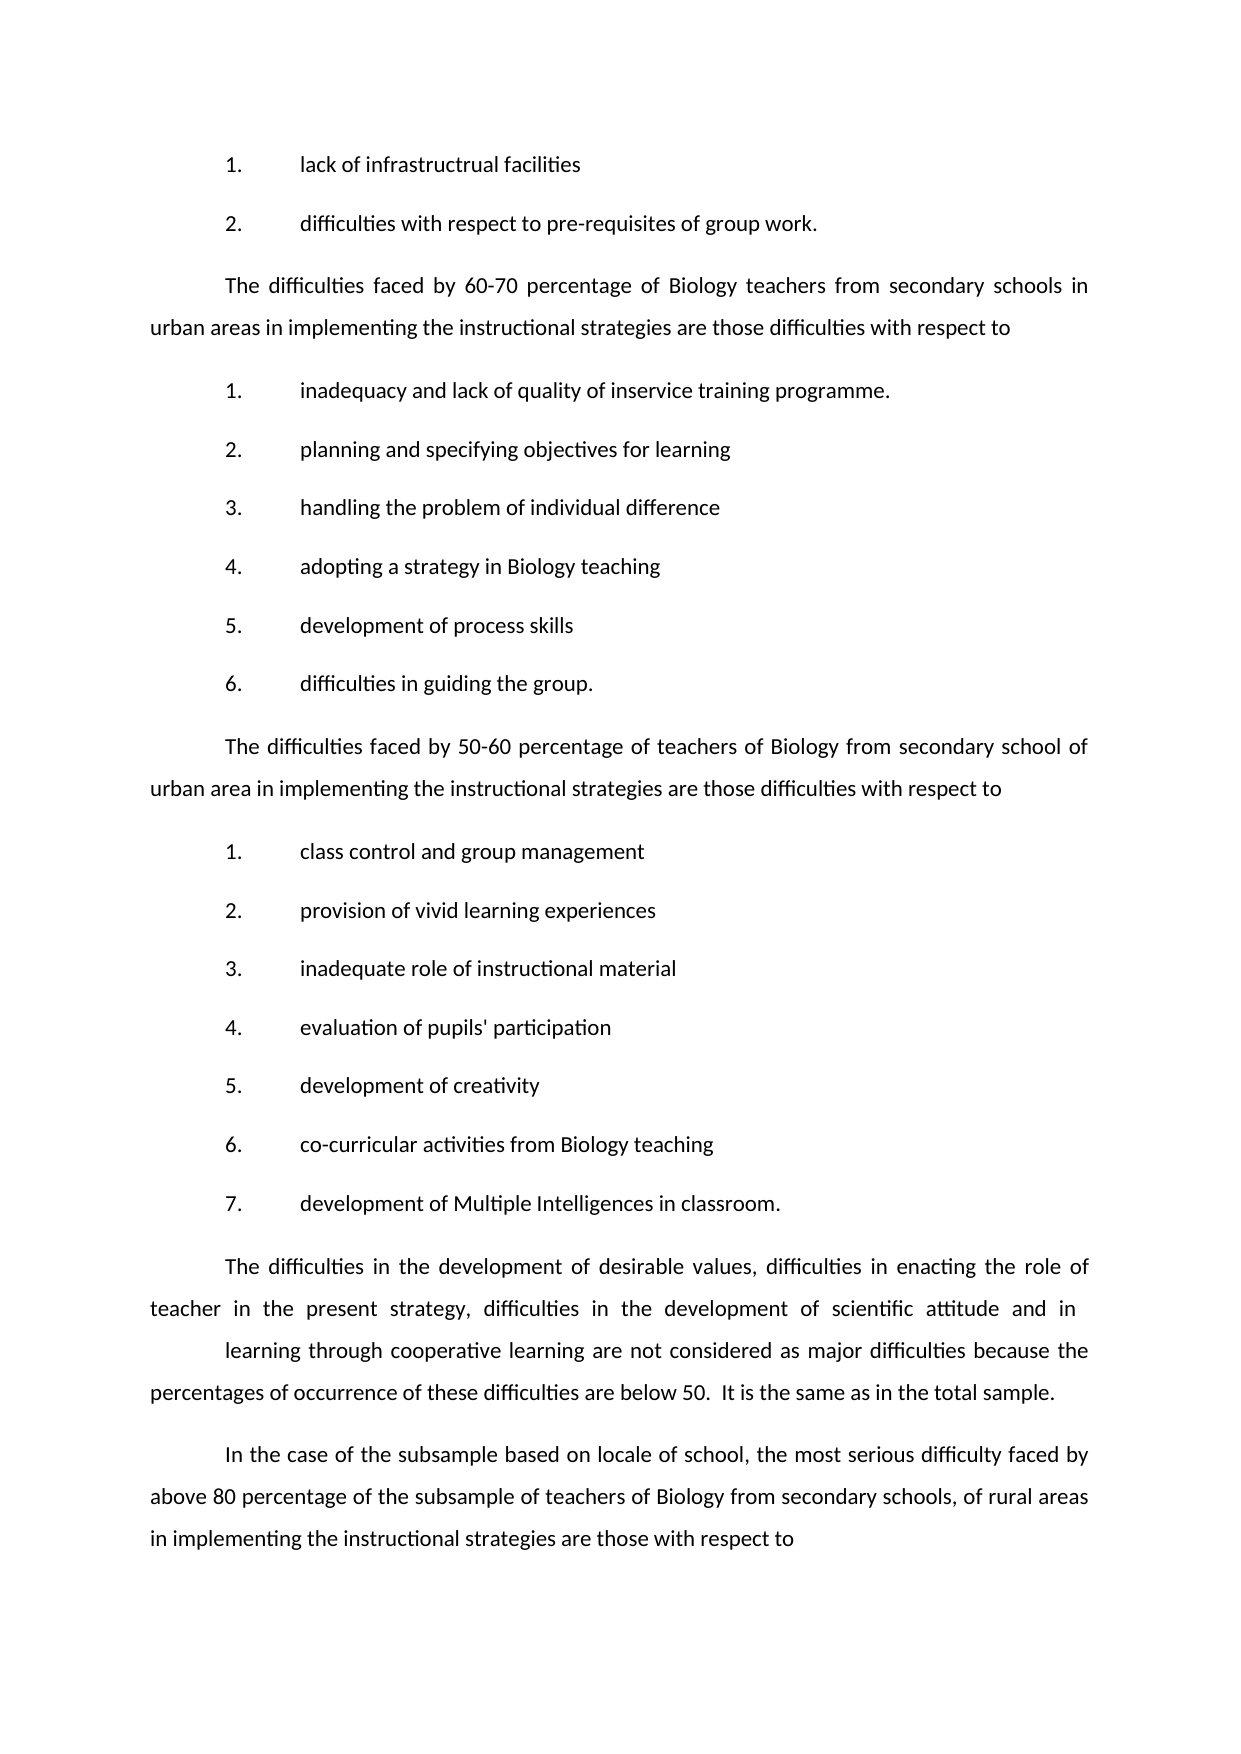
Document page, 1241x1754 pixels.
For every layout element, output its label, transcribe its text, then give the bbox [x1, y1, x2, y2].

text 6. co-curricular activities from Biology teaching [150, 1130, 1090, 1158]
text 3. handling the problem of individual difference [150, 493, 1090, 522]
text 1. class control and group management [150, 837, 1090, 865]
text 2. difficulties with respect to pre-requisites of group work. [150, 209, 1090, 237]
text 6. difficulties in guiding the group. [150, 669, 1090, 697]
text 2. provision of vivid learning experiences [150, 896, 1090, 924]
text 4. adopting a strategy in Biology teaching [150, 552, 1090, 580]
text 3. inadequate role of instructional material [150, 954, 1090, 982]
text The difficulties in the development of desirable values, difficulties in enacting the role of teacher in the present strategy, difficulties in the development of scientific attitude and in learning through cooperative learning are not considered as major difficulties because the percentages of occurrence of these difficulties are below 50. It is the same as in the total sample. [150, 1252, 1090, 1406]
text 1. lack of infrastructrual facilities [150, 150, 1090, 178]
text 2. planning and specifying objectives for learning [150, 435, 1090, 463]
text The difficulties faced by 50-60 percentage of teachers of Biology from secondary school of urban area in implementing the instructional strategies are those difficulties with respect to [150, 732, 1090, 802]
text 4. evaluation of pupils' participation [150, 1013, 1090, 1041]
text The difficulties faced by 60-70 percentage of Biology teachers from secondary schools in urban areas in implementing the instructional strategies are those difficulties with respect to [150, 271, 1090, 341]
text 5. development of process skills [150, 611, 1090, 639]
text 1. inadequacy and lack of quality of inservice training programme. [150, 376, 1090, 404]
text In the case of the subsample based on locale of school, the most serious difficulty faced by above 80 percentage of the subsample of teachers of Biology from secondary schools, of rural areas in implementing the instructional strategies are those with respect to [150, 1441, 1090, 1552]
text 7. development of Multiple Intelligences in classroom. [150, 1189, 1090, 1217]
text 5. development of creativity [150, 1072, 1090, 1100]
